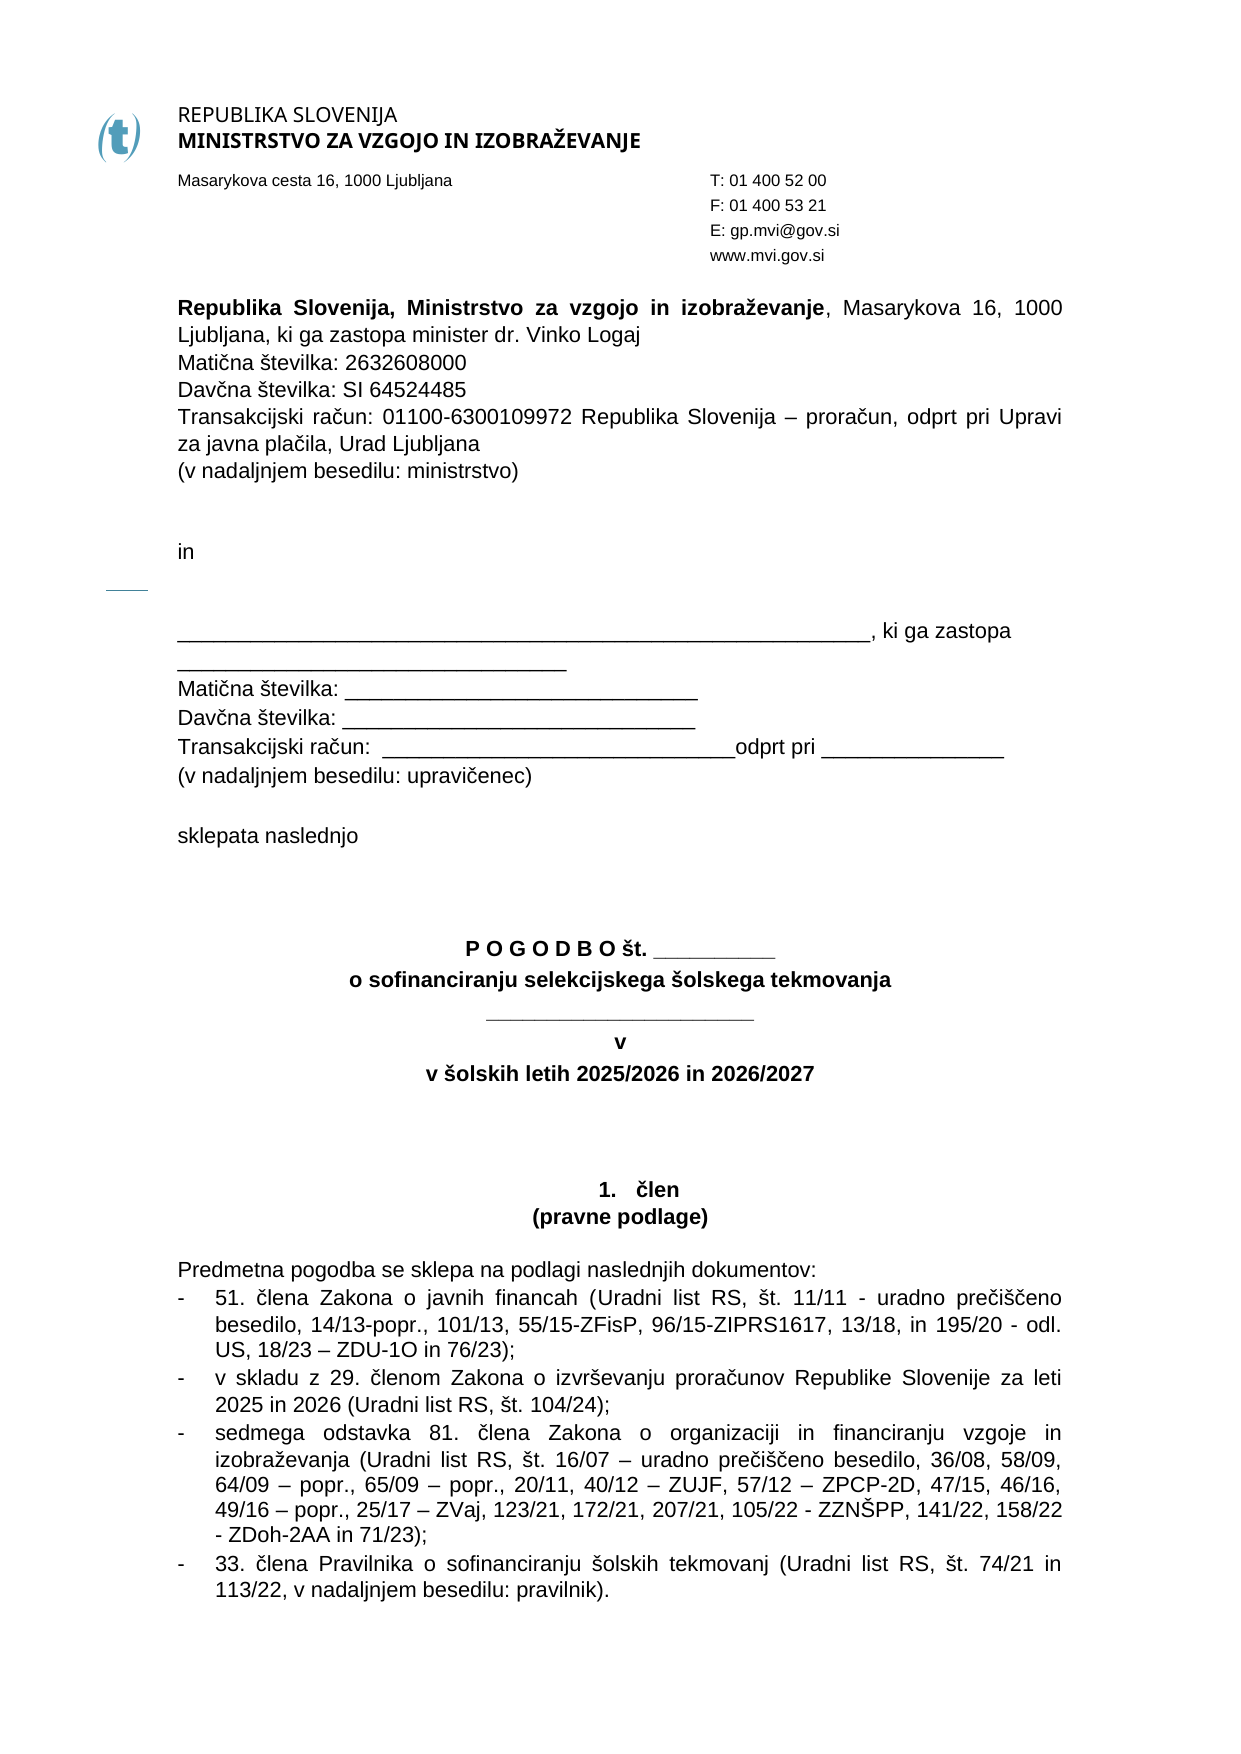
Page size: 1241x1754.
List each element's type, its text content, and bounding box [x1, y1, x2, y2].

text ______________________ [177, 992, 1063, 1023]
text sklepata naslednjo [177, 821, 1063, 848]
text Republika Slovenija, Ministrstvo za vzgojo in izobraževanje, Masarykova 16, 1000 Ljubljana, ki ga zastopa minister dr. Vinko Logaj [177, 293, 1063, 348]
text o sofinanciranju selekcijskega šolskega tekmovanja [177, 961, 1063, 992]
text v šolskih letih 2025/2026 in 2026/2027 [177, 1054, 1063, 1086]
list člen [215, 1175, 1063, 1202]
text Predmetna pogodba se sklepa na podlagi naslednjih dokumentov: [177, 1257, 1063, 1282]
text P O G O D B O št. __________ [177, 929, 1063, 961]
text Transakcijski račun: 01100-6300109972 Republika Slovenija – proračun, odprt pri Upravi za javna plačila, Urad Ljubljana [177, 402, 1063, 456]
text in [177, 537, 1063, 564]
list 51. člena Zakona o javnih financah (Uradni list RS, št. 11/11 - uradno prečiščeno besedilo, 14/13-popr., 101/13, 55/15-ZFisP, 96/15-ZIPRS1617, 13/18, in 195/20 - odl. US, 18/23 – ZDU-1O in 76/23); [177, 1282, 1063, 1362]
list v skladu z 29. členom Zakona o izvrševanju proračunov Republike Slovenije za leti 2025 in 2026 (Uradni list RS, št. 104/24); [177, 1362, 1063, 1417]
text Davčna številka: _____________________________ [177, 705, 1063, 731]
text Davčna številka: SI 64524485 [177, 375, 1063, 402]
text v [177, 1023, 1063, 1054]
text (v nadaljnjem besedilu: upravičenec) [177, 763, 1063, 788]
text Matična številka: _____________________________ [177, 676, 1063, 702]
text (pravne podlage) [177, 1202, 1063, 1229]
text _________________________________________________________, ki ga zastopa ________________________________ [177, 618, 1063, 673]
text (v nadaljnjem besedilu: ministrstvo) [177, 456, 1063, 483]
list sedmega odstavka 81. člena Zakona o organizaciji in financiranju vzgoje in izobraževanja (Uradni list RS, št. 16/07 – uradno prečiščeno besedilo, 36/08, 58/09, 64/09 – popr., 65/09 – popr., 20/11, 40/12 – ZUJF, 57/12 – ZPCP-2D, 47/15, 46/16, 49/16 – popr., 25/17 – ZVaj, 123/21, 172/21, 207/21, 105/22 - ZZNŠPP, 141/22, 158/22 - ZDoh-2AA in 71/23); [177, 1417, 1063, 1548]
text Matična številka: 2632608000 [177, 348, 1063, 375]
text Transakcijski račun: _____________________________odprt pri _______________ [177, 734, 1063, 759]
list 33. člena Pravilnika o sofinanciranju šolskih tekmovanj (Uradni list RS, št. 74/21 in 113/22, v nadaljnjem besedilu: pravilnik). [177, 1548, 1063, 1603]
